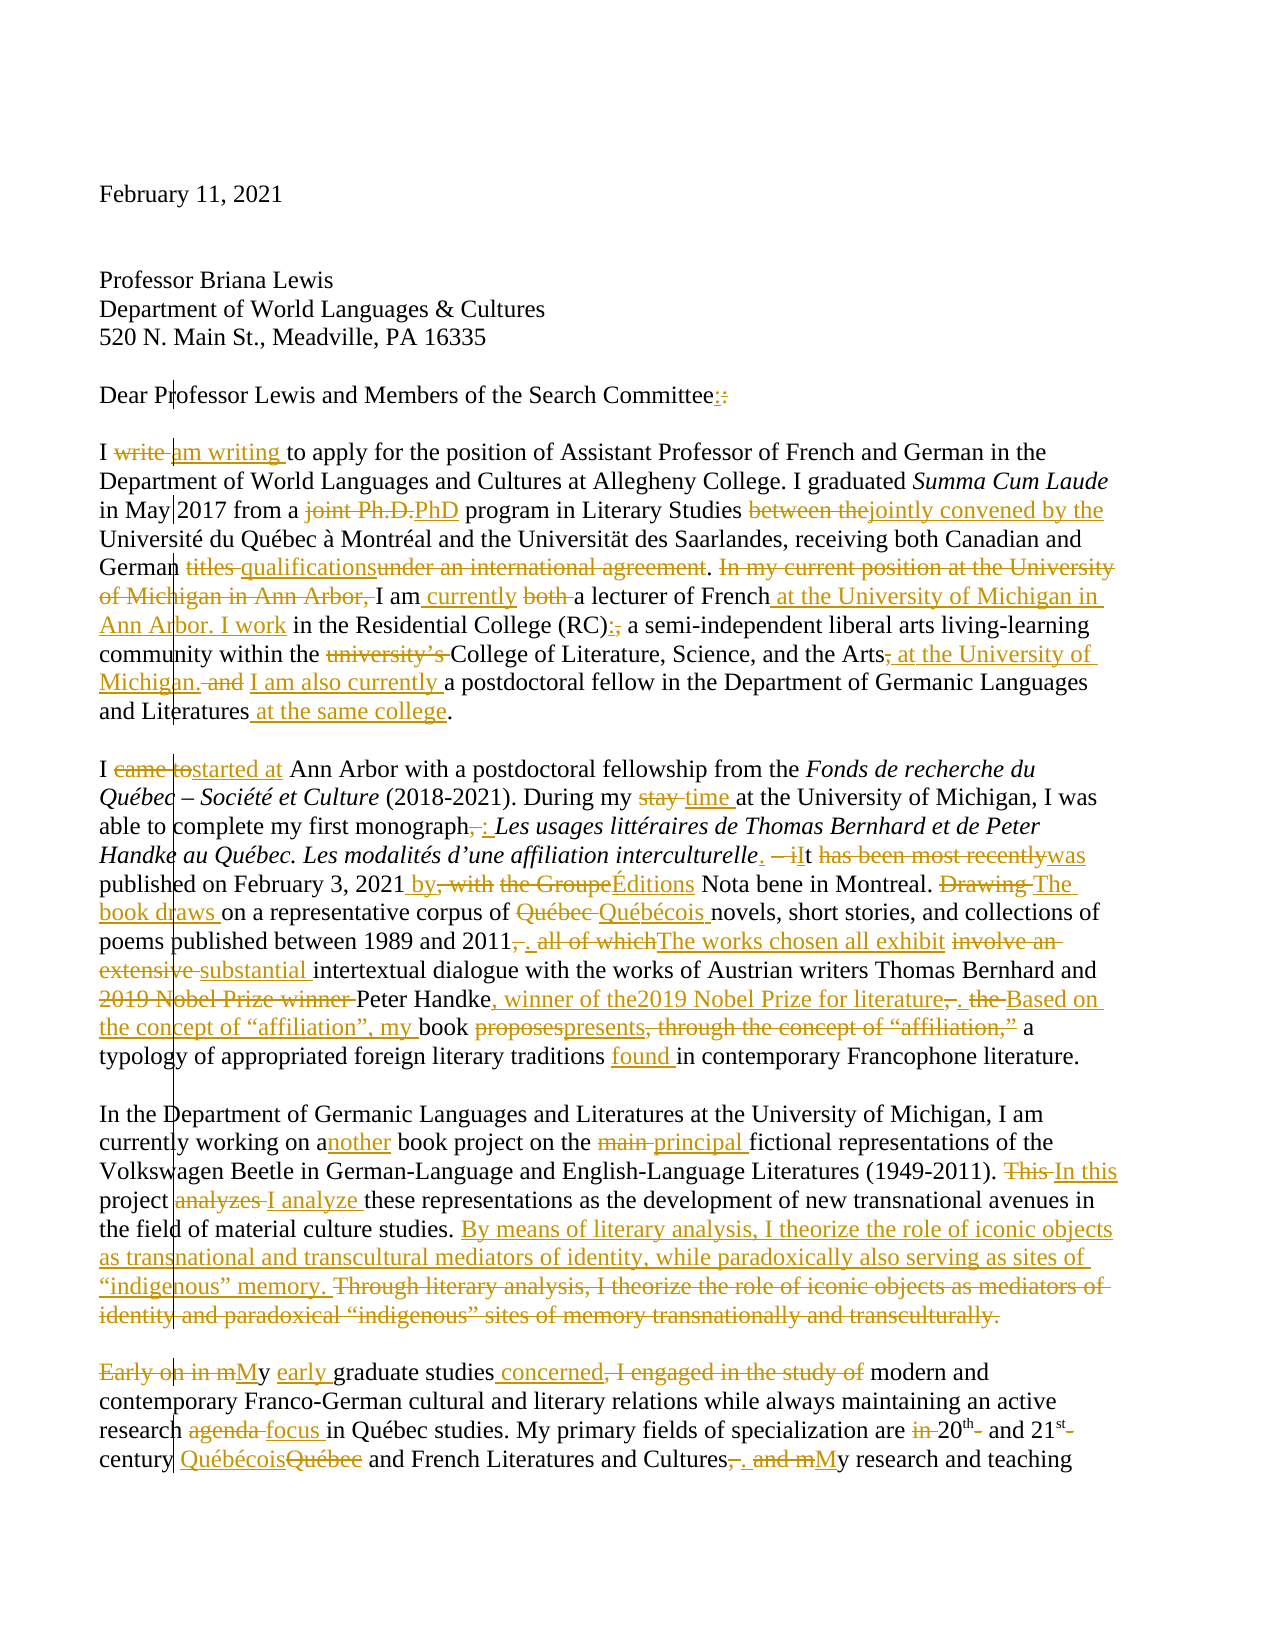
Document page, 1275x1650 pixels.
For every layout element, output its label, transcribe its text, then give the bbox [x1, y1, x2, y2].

text I Ann Arbor with a postdoctoral fellowship from the Fonds de recherche du Québec – Société et Culture (2018-2021). During my at the University of Michigan, I was able to complete my first monographLes usages littéraires de Thomas Bernhard et de Peter Handke au Québec. Les modalités d’une affiliation interculturelle t published on February 3, 2021 Nota bene in Montreal. on a representative corpus of novels, short stories, and collections of poems published between 1989 and 2011 intertextual dialogue with the works of Austrian writers Thomas Bernhard and Peter Handkebook a typology of appropriated foreign literary traditions in contemporary Francophone literature. [174, 754, 1118, 1070]
text Dear Professor Lewis and Members of the Search Committee [174, 380, 1118, 409]
text February 11, 2021 [99, 179, 1118, 207]
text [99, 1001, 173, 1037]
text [99, 1357, 1118, 1472]
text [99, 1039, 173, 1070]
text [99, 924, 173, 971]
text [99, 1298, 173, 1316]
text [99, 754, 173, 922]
text I to apply for the position of Assistant Professor of French and German in the Department of World Languages and Cultures at Allegheny College. I graduated Summa Cum Laude in May 2017 from a program in Literary Studies Université du Québec à Montréal and the Universität des Saarlandes, receiving both Canadian and German . I am a lecturer of French in the Residential College (RC) a semi-independent liberal arts living-learning community within the College of Literature, Science, and the Arts a postdoctoral fellow in the Department of Germanic Languages and Literatures. [99, 437, 1118, 725]
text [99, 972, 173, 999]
text Professor Briana Lewis [99, 265, 1118, 294]
text 520 N. Main St., Meadville, PA 16335 [99, 322, 1118, 351]
text Department of World Languages & Cultures [99, 294, 1118, 322]
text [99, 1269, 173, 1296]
text In the Department of Germanic Languages and Literatures at the University of Michigan, I am currently working on a book project on the fictional representations of the Volkswagen Beetle in German-Language and English-Language Literatures (1949-2011). project these representations as the development of new transnational avenues in the field of material culture studies. [174, 1099, 1118, 1329]
